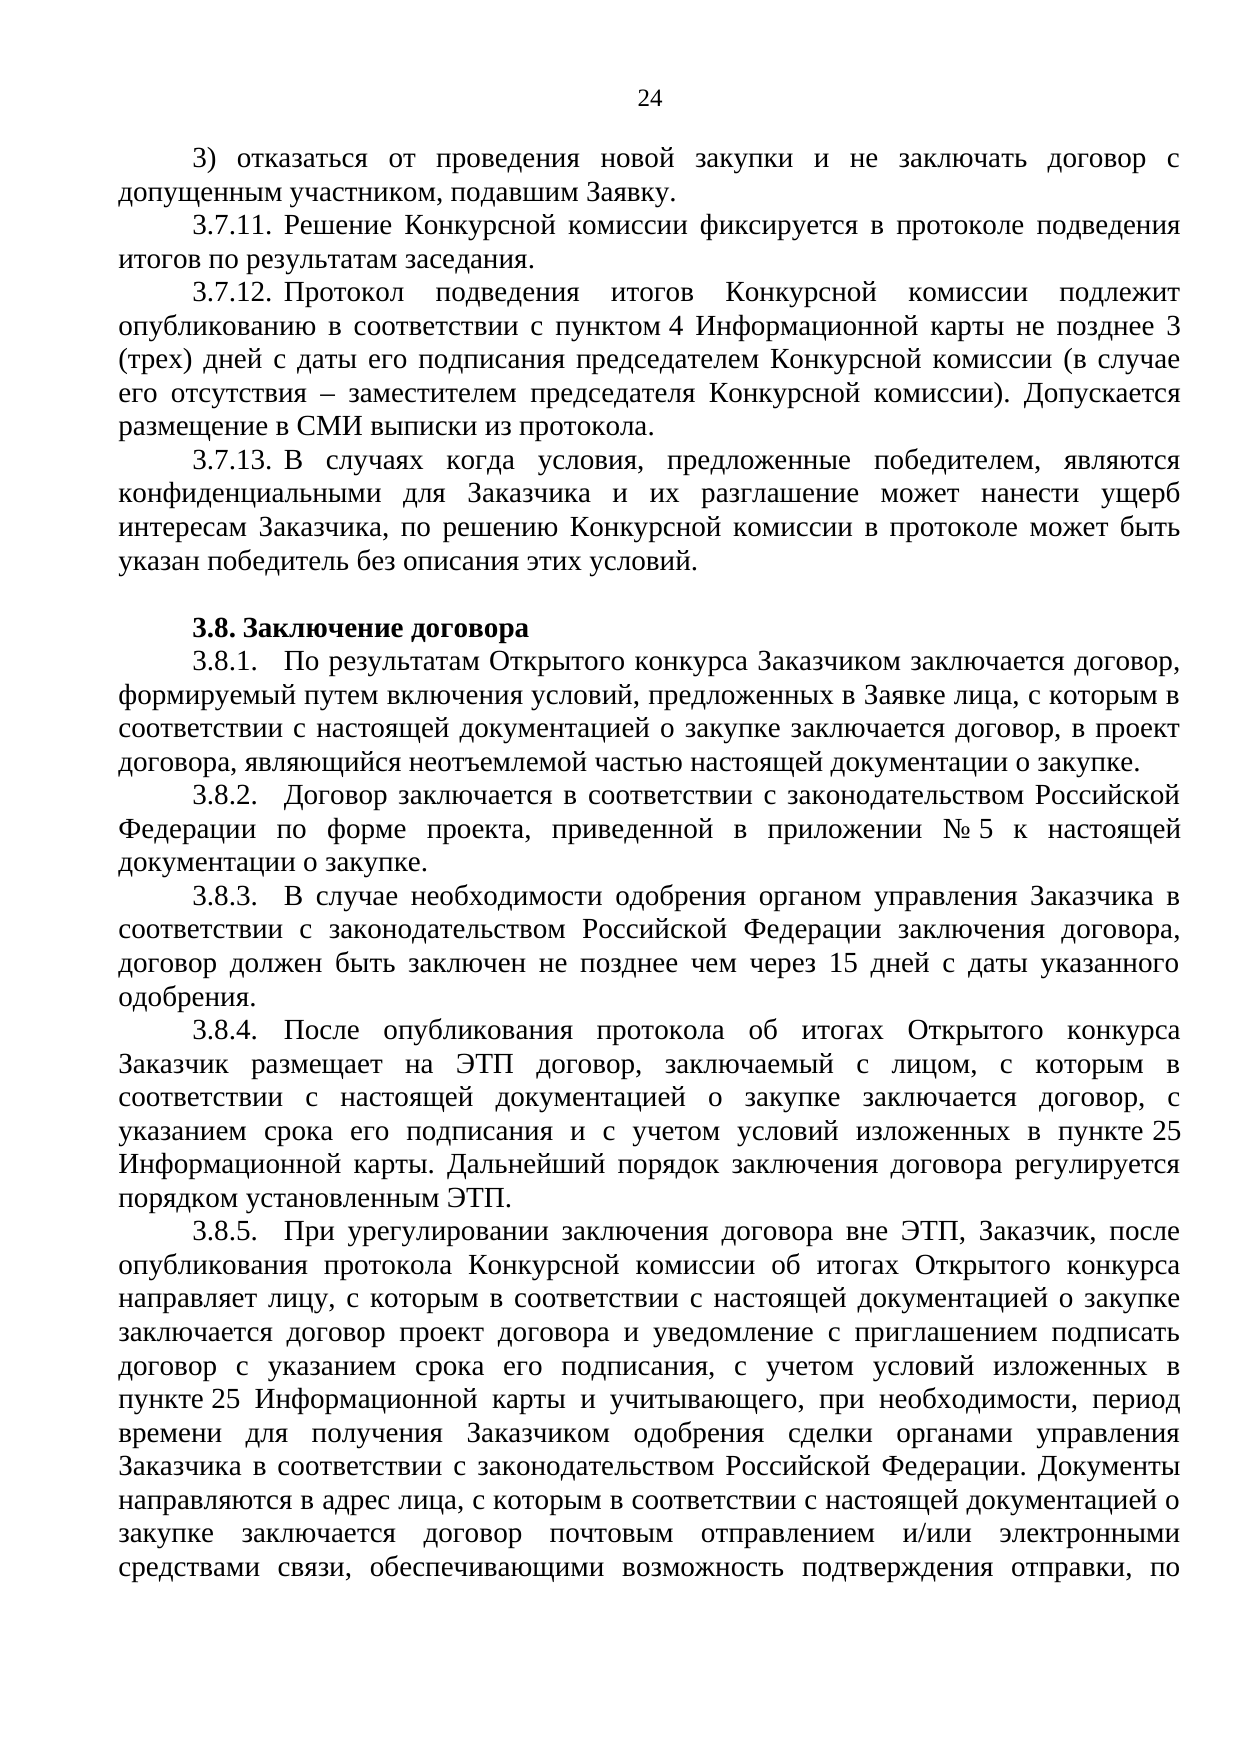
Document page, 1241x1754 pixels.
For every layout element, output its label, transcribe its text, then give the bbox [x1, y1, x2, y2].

list В случаях когда условия, предложенные победителем, являются конфиденциальными для Заказчика и их разглашение может нанести ущерб интересам Заказчика, по решению Конкурсной комиссии в протоколе может быть указан победитель без описания этих условий. [118, 442, 1181, 576]
list По результатам Открытого конкурса Заказчиком заключается договор, формируемый путем включения условий, предложенных в Заявке лица, с которым в соответствии с настоящей документацией о закупке заключается договор, в проект договора, являющийся неотъемлемой частью настоящей документации о закупке. [118, 643, 1181, 777]
text 3) отказаться от проведения новой закупки и не заключать договор с допущенным участником, подавшим Заявку. [118, 140, 1181, 207]
list После опубликования протокола об итогах Открытого конкурса Заказчик размещает на ЭТП договор, заключаемый с лицом, с которым в соответствии с настоящей документацией о закупке заключается договор, с указанием срока его подписания и с учетом условий изложенных в пункте 25 Информационной карты. Дальнейший порядок заключения договора регулируется порядком установленным ЭТП. [118, 1012, 1181, 1213]
list Решение Конкурсной комиссии фиксируется в протоколе подведения итогов по результатам заседания. [118, 207, 1181, 274]
list Договор заключается в соответствии с законодательством Российской Федерации по форме проекта, приведенной в приложении № 5 к настоящей документации о закупке. [118, 777, 1181, 878]
list Заключение договора [118, 610, 1181, 643]
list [118, 1213, 1181, 1582]
list В случае необходимости одобрения органом управления Заказчика в соответствии с законодательством Российской Федерации заключения договора, договор должен быть заключен не позднее чем через 15 дней с даты указанного одобрения. [118, 878, 1181, 1012]
list Протокол подведения итогов Конкурсной комиссии подлежит опубликованию в соответствии с пунктом 4 Информационной карты не позднее 3 (трех) дней с даты его подписания председателем Конкурсной комиссии (в случае его отсутствия – заместителем председателя Конкурсной комиссии). Допускается размещение в СМИ выписки из протокола. [118, 274, 1181, 442]
